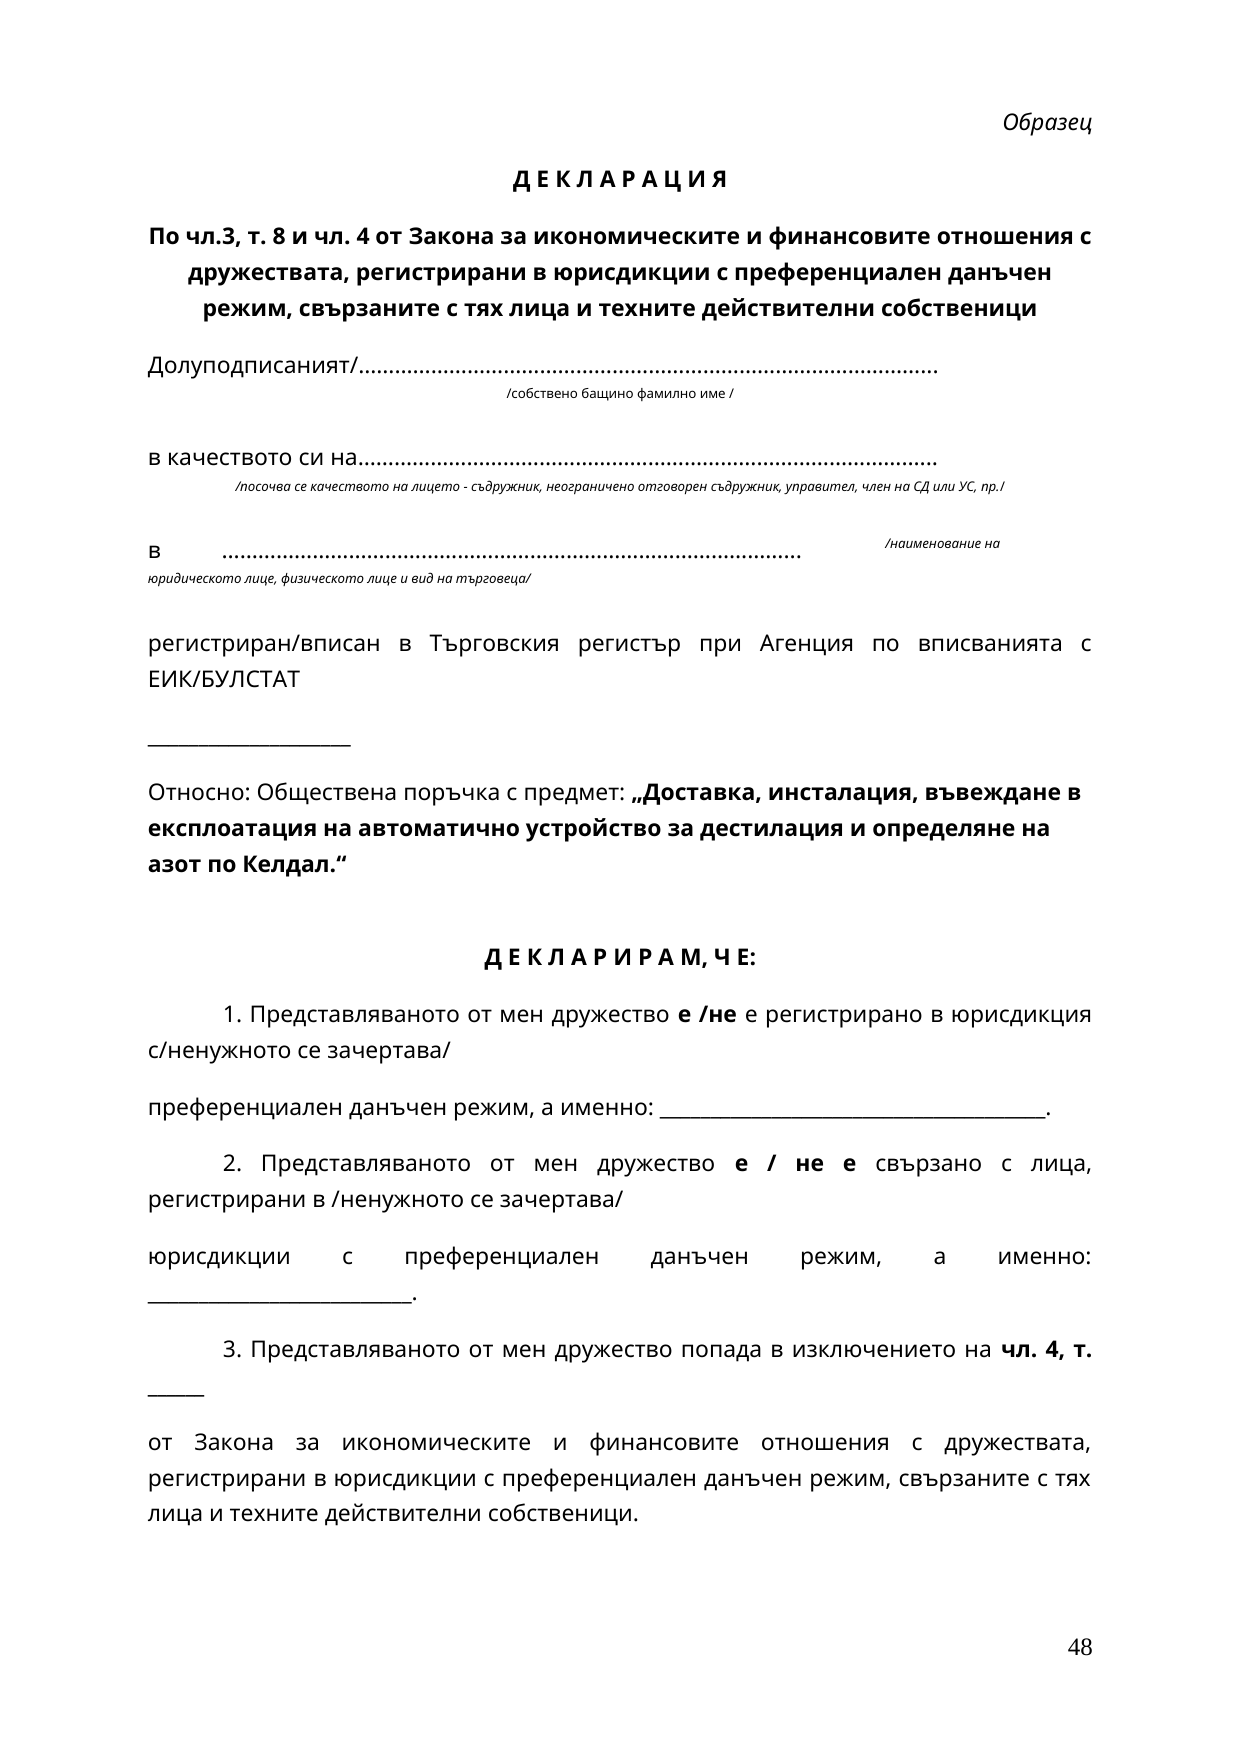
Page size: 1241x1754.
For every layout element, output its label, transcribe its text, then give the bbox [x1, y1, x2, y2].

text Д Е К Л А Р И Р А М, Ч Е: [148, 941, 1092, 972]
text /собствено бащино фамилно име / [148, 384, 1092, 416]
text преференциален данъчен режим, а именно: ______________________________________. [148, 1091, 1092, 1122]
text /посочва се качеството на лицето - съдружник, неограничено отговорен съдружник, управител, член на СД или УС, пр./ [148, 477, 1092, 508]
text Долуподписаният/…………………………………………………………………………………... [148, 348, 1092, 380]
text от Закона за икономическите и финансовите отношения с дружествата, регистрирани в юрисдикции с преференциален данъчен режим, свързаните с тях лица и техните действителни собственици. [148, 1426, 1092, 1529]
text Образец [148, 106, 1092, 138]
text в …………………………………………………………………………………... /наименование на юридическото лице, физическото лице и вид на търговеца/ [148, 534, 1092, 601]
text ____________________ [148, 719, 1092, 751]
text Д Е К Л А Р А Ц И Я [148, 163, 1092, 194]
text 3. Представляваното от мен дружество попада в изключението на чл. 4, т. ______ [148, 1333, 1092, 1400]
text регистриран/вписан в Търговския регистър при Агенция по вписванията с ЕИК/БУЛСТАТ [148, 627, 1092, 694]
text юрисдикции с преференциален данъчен режим, а именно: __________________________. [148, 1240, 1092, 1307]
text По чл.3, т. 8 и чл. 4 от Закона за икономическите и финансовите отношения с дружествата, регистрирани в юрисдикции с преференциален данъчен режим, свързаните с тях лица и техните действителни собственици [148, 220, 1092, 323]
text 1. Представляваното от мен дружество е /не е регистрирано в юрисдикция с/ненужното се зачертава/ [148, 998, 1092, 1065]
text 2. Представляваното от мен дружество е / не е свързано с лица, регистрирани в /ненужното се зачертава/ [148, 1147, 1092, 1214]
text в качеството си на…………………………………………………………………………………... [148, 441, 1092, 472]
text Относно: Обществена поръчка с предмет: „Доставка, инсталация, въвеждане в експлоатация на автоматично устройство за дестилация и определяне на азот по Келдал.“ [148, 776, 1092, 879]
